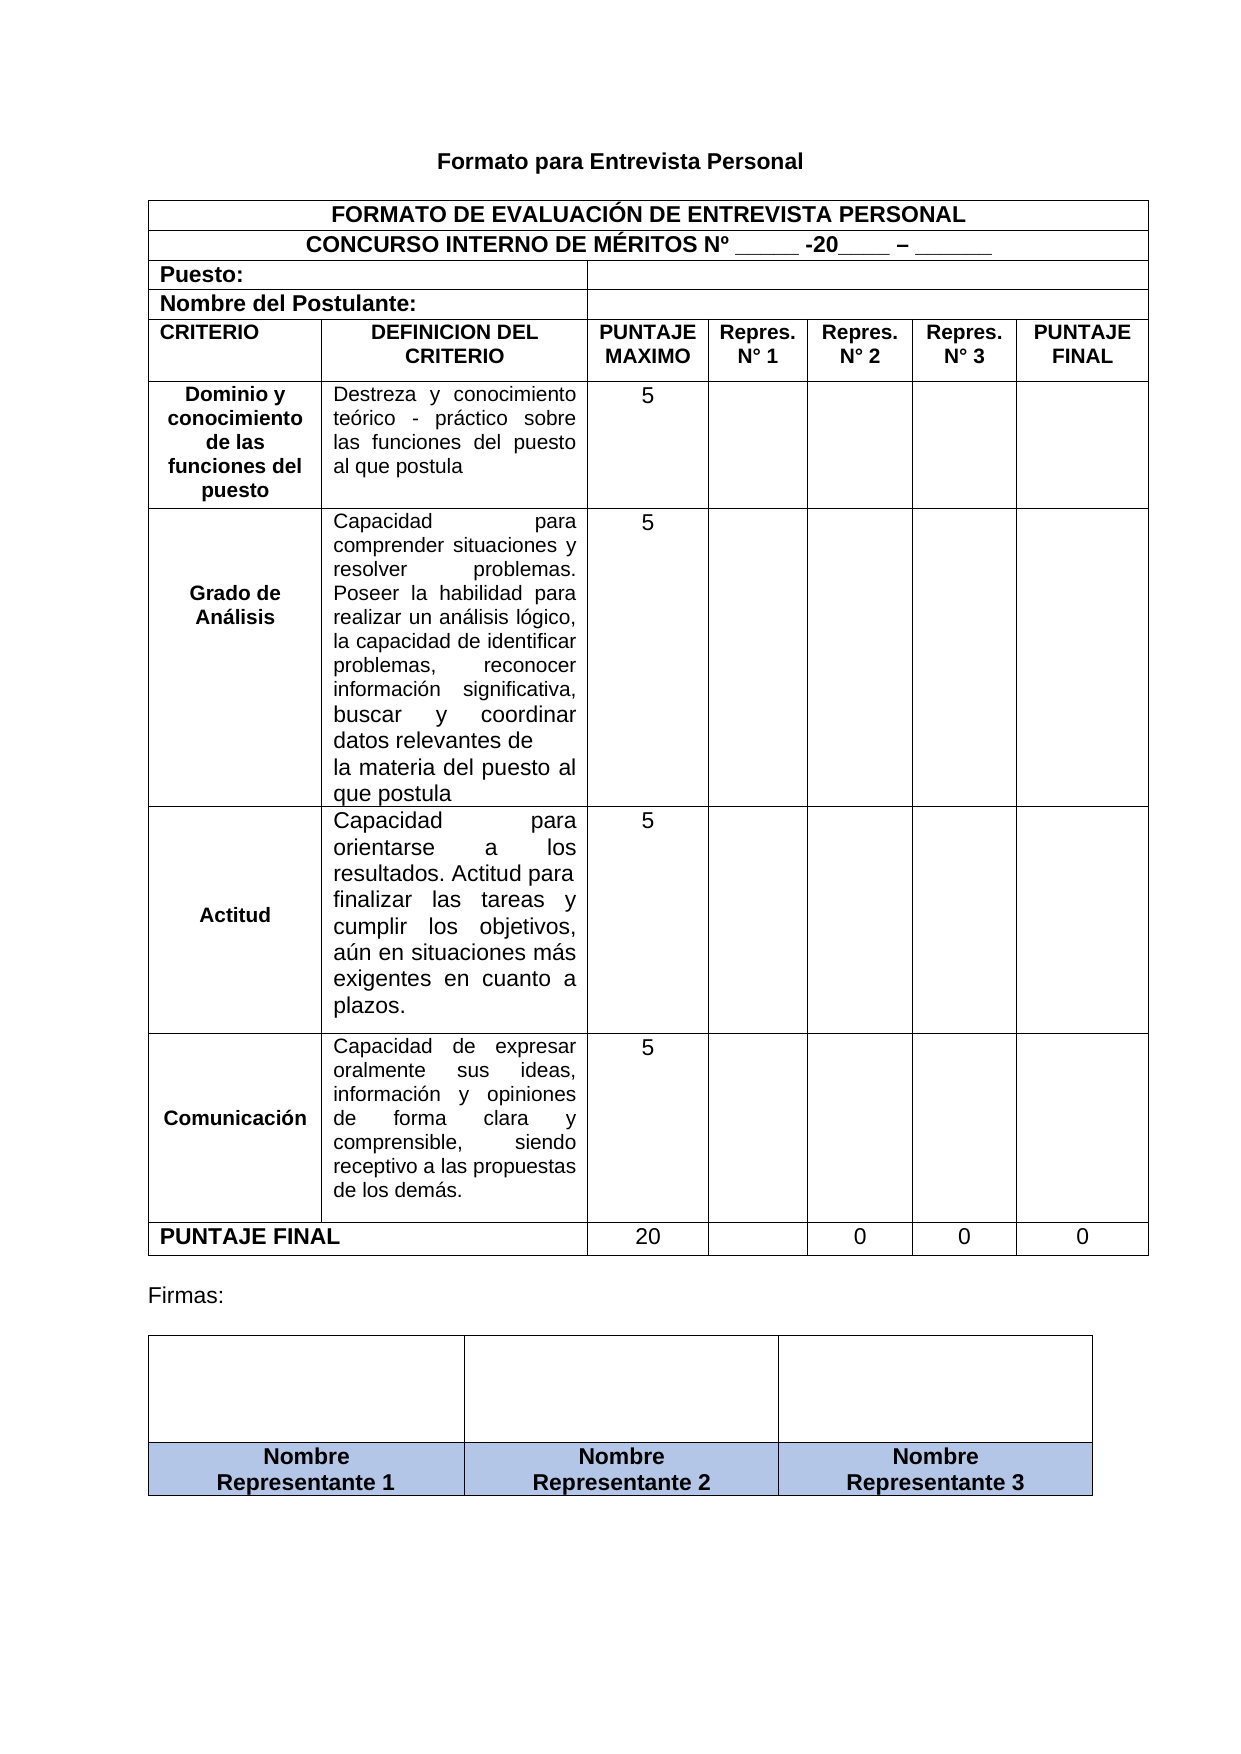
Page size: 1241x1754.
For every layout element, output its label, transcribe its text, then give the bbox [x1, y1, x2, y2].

table_cell 5 [588, 382, 708, 508]
table_cell [1017, 1034, 1148, 1222]
table_cell Capacidad de expresar oralmente sus ideas, información y opiniones de forma clara y comprensible, siendo receptivo a las propuestas de los demás. [322, 1034, 587, 1222]
table_cell Comunicación [149, 1034, 321, 1222]
text Firmas: [148, 1282, 1092, 1309]
table_cell Dominio y conocimiento de las funciones del puesto [149, 382, 321, 508]
table_cell [588, 261, 1148, 289]
table_cell [709, 807, 807, 1033]
table_cell [709, 509, 807, 806]
table_cell [1017, 509, 1148, 806]
table_cell Nombre Representante 3 [779, 1443, 1092, 1495]
table_cell [1017, 807, 1148, 1033]
text Formato para Entrevista Personal [148, 148, 1092, 174]
table_cell Nombre Representante 1 [149, 1443, 464, 1495]
table_cell Puesto: [149, 261, 587, 289]
table_cell 0 [808, 1223, 912, 1255]
table_cell [808, 807, 912, 1033]
table_cell [709, 1223, 807, 1255]
table_cell Repres. N° 3 [913, 320, 1016, 381]
table_cell Nombre del Postulante: [149, 290, 587, 319]
table_cell 20 [588, 1223, 708, 1255]
table_cell [913, 1034, 1016, 1222]
table_cell [808, 509, 912, 806]
table_cell 5 [588, 807, 708, 1033]
table_cell Nombre Representante 2 [465, 1443, 778, 1495]
table_cell [709, 1034, 807, 1222]
table_cell [1017, 382, 1148, 508]
table_cell [913, 807, 1016, 1033]
table_cell [913, 509, 1016, 806]
table_cell [913, 382, 1016, 508]
table_cell 0 [1017, 1223, 1148, 1255]
table_header FORMATO DE EVALUACIÓN DE ENTREVISTA PERSONAL [149, 201, 1148, 230]
table_cell 0 [913, 1223, 1016, 1255]
table_cell [808, 382, 912, 508]
table_cell Destreza y conocimiento teórico - práctico sobre las funciones del puesto al que postula [322, 382, 587, 508]
table_cell Grado de Análisis [149, 509, 321, 806]
table_cell [588, 290, 1148, 319]
table_header [149, 1336, 464, 1442]
table_cell Capacidad para comprender situaciones y resolver problemas. Poseer la habilidad para realizar un análisis lógico, la capacidad de identificar problemas, reconocer información significativa, buscar y coordinar datos relevantes de la materia del puesto al que postula [322, 509, 587, 806]
table_cell PUNTAJE MAXIMO [588, 320, 708, 381]
table_cell Capacidad para orientarse a los resultados. Actitud para finalizar las tareas y cumplir los objetivos, aún en situaciones más exigentes en cuanto a plazos. [322, 807, 587, 1033]
table_cell CRITERIO [149, 320, 321, 381]
table_cell Repres. N° 1 [709, 320, 807, 381]
table_cell Repres. N° 2 [808, 320, 912, 381]
table_header [779, 1336, 1092, 1442]
table_cell CONCURSO INTERNO DE MÉRITOS Nº _____ -20____ – ______ [149, 231, 1148, 259]
table_cell [808, 1034, 912, 1222]
table_cell 5 [588, 509, 708, 806]
table_cell 5 [588, 1034, 708, 1222]
table_cell PUNTAJE FINAL [149, 1223, 587, 1255]
table_cell DEFINICION DEL CRITERIO [322, 320, 587, 381]
table_cell PUNTAJE FINAL [1017, 320, 1148, 381]
table_header [465, 1336, 778, 1442]
table_cell [709, 382, 807, 508]
table_cell Actitud [149, 807, 321, 1033]
